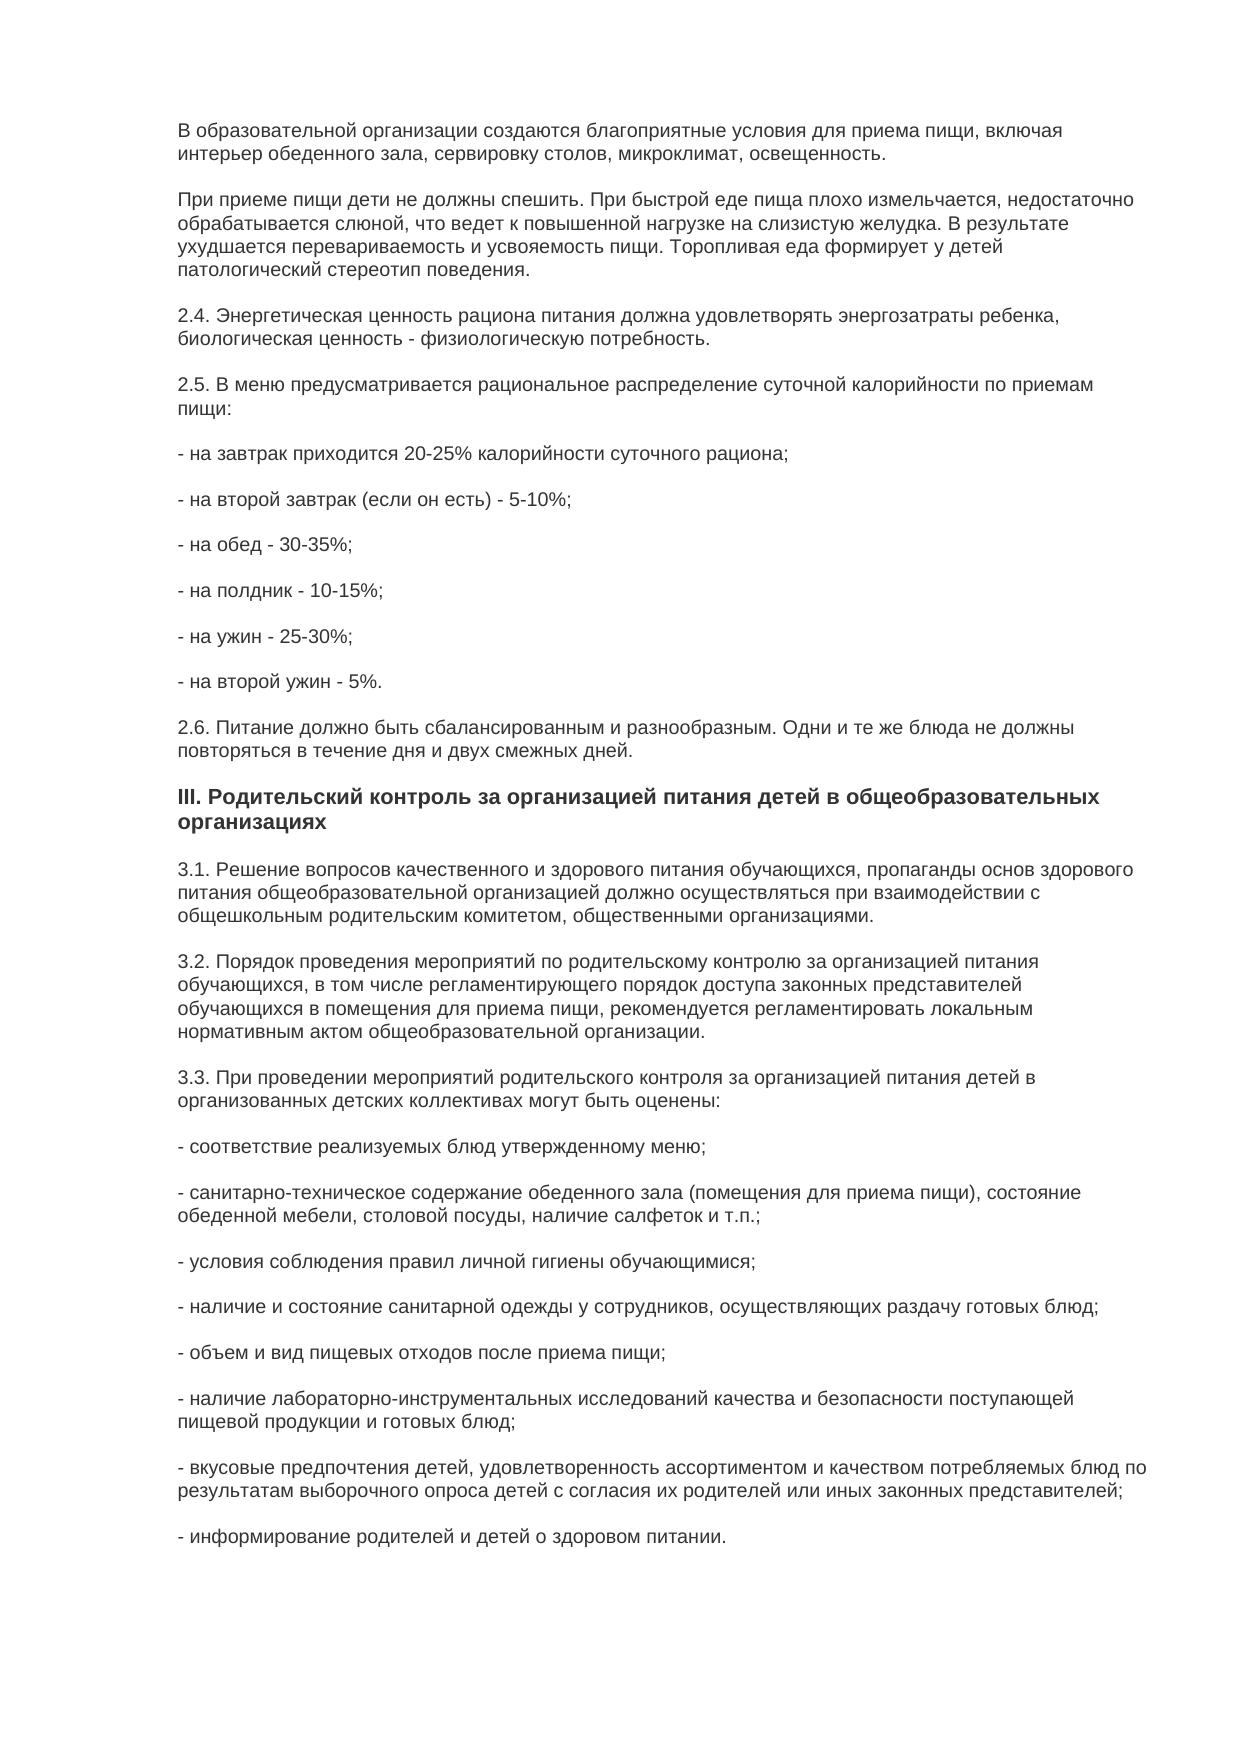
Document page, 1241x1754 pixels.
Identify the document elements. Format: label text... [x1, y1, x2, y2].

text - наличие лабораторно-инструментальных исследований качества и безопасности поступающей пищевой продукции и готовых блюд; [177, 1386, 1152, 1433]
text - объем и вид пищевых отходов после приема пищи; [177, 1340, 1152, 1363]
text - вкусовые предпочтения детей, удовлетворенность ассортиментом и качеством потребляемых блюд по результатам выборочного опроса детей с согласия их родителей или иных законных представителей; [177, 1455, 1152, 1502]
text - на полдник - 10-15%; [177, 578, 1152, 602]
text 2.5. В меню предусматривается рациональное распределение суточной калорийности по приемам пищи: [177, 372, 1152, 419]
text III. Родительский контроль за организацией питания детей в общеобразовательных организациях [177, 784, 1152, 834]
text 3.1. Решение вопросов качественного и здорового питания обучающихся, пропаганды основ здорового питания общеобразовательной организацией должно осуществляться при взаимодействии с общешкольным родительским комитетом, общественными организациями. [177, 857, 1152, 927]
text - соответствие реализуемых блюд утвержденному меню; [177, 1134, 1152, 1158]
text 2.4. Энергетическая ценность рациона питания должна удовлетворять энергозатраты ребенка, биологическая ценность - физиологическую потребность. [177, 303, 1152, 350]
text - условия соблюдения правил личной гигиены обучающимися; [177, 1249, 1152, 1272]
text - на ужин - 25-30%; [177, 624, 1152, 647]
text - санитарно-техническое содержание обеденного зала (помещения для приема пищи), состояние обеденной мебели, столовой посуды, наличие салфеток и т.п.; [177, 1180, 1152, 1227]
text 3.3. При проведении мероприятий родительского контроля за организацией питания детей в организованных детских коллективах могут быть оценены: [177, 1065, 1152, 1112]
text В образовательной организации создаются благоприятные условия для приема пищи, включая интерьер обеденного зала, сервировку столов, микроклимат, освещенность. [177, 118, 1152, 165]
text 3.2. Порядок проведения мероприятий по родительскому контролю за организацией питания обучающихся, в том числе регламентирующего порядок доступа законных представителей обучающихся в помещения для приема пищи, рекомендуется регламентировать локальным нормативным актом общеобразовательной организации. [177, 949, 1152, 1043]
text - информирование родителей и детей о здоровом питании. [177, 1524, 1152, 1547]
text - на второй завтрак (если он есть) - 5-10%; [177, 487, 1152, 510]
text 2.6. Питание должно быть сбалансированным и разнообразным. Одни и те же блюда не должны повторяться в течение дня и двух смежных дней. [177, 715, 1152, 762]
text - наличие и состояние санитарной одежды у сотрудников, осуществляющих раздачу готовых блюд; [177, 1294, 1152, 1318]
text - на обед - 30-35%; [177, 532, 1152, 556]
text - на второй ужин - 5%. [177, 669, 1152, 693]
text - на завтрак приходится 20-25% калорийности суточного рациона; [177, 441, 1152, 465]
text При приеме пищи дети не должны спешить. При быстрой еде пища плохо измельчается, недостаточно обрабатывается слюной, что ведет к повышенной нагрузке на слизистую желудка. В результате ухудшается перевариваемость и усвояемость пищи. Торопливая еда формирует у детей патологический стереотип поведения. [177, 187, 1152, 281]
